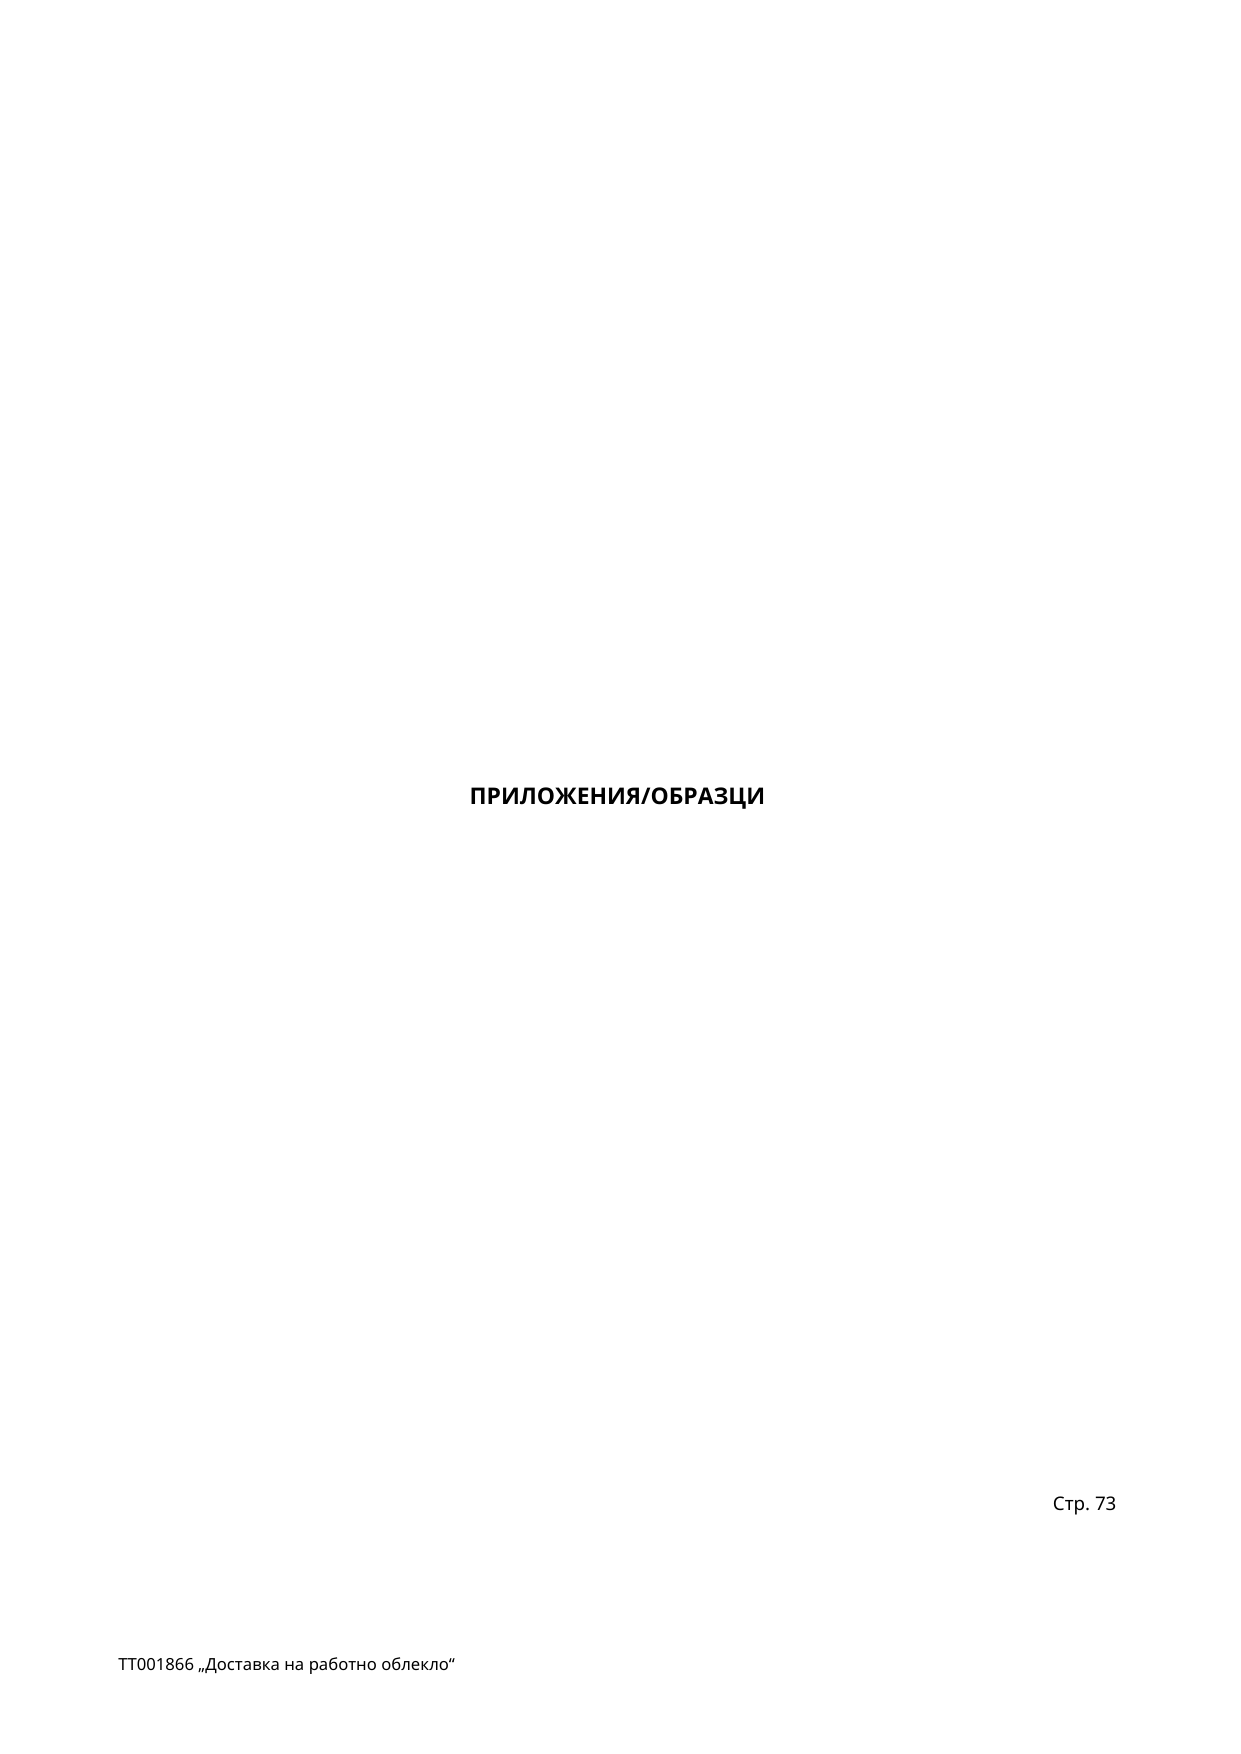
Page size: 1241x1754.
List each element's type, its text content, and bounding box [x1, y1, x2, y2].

text ПРИЛОЖЕНИЯ/ОБРАЗЦИ [118, 780, 1116, 811]
